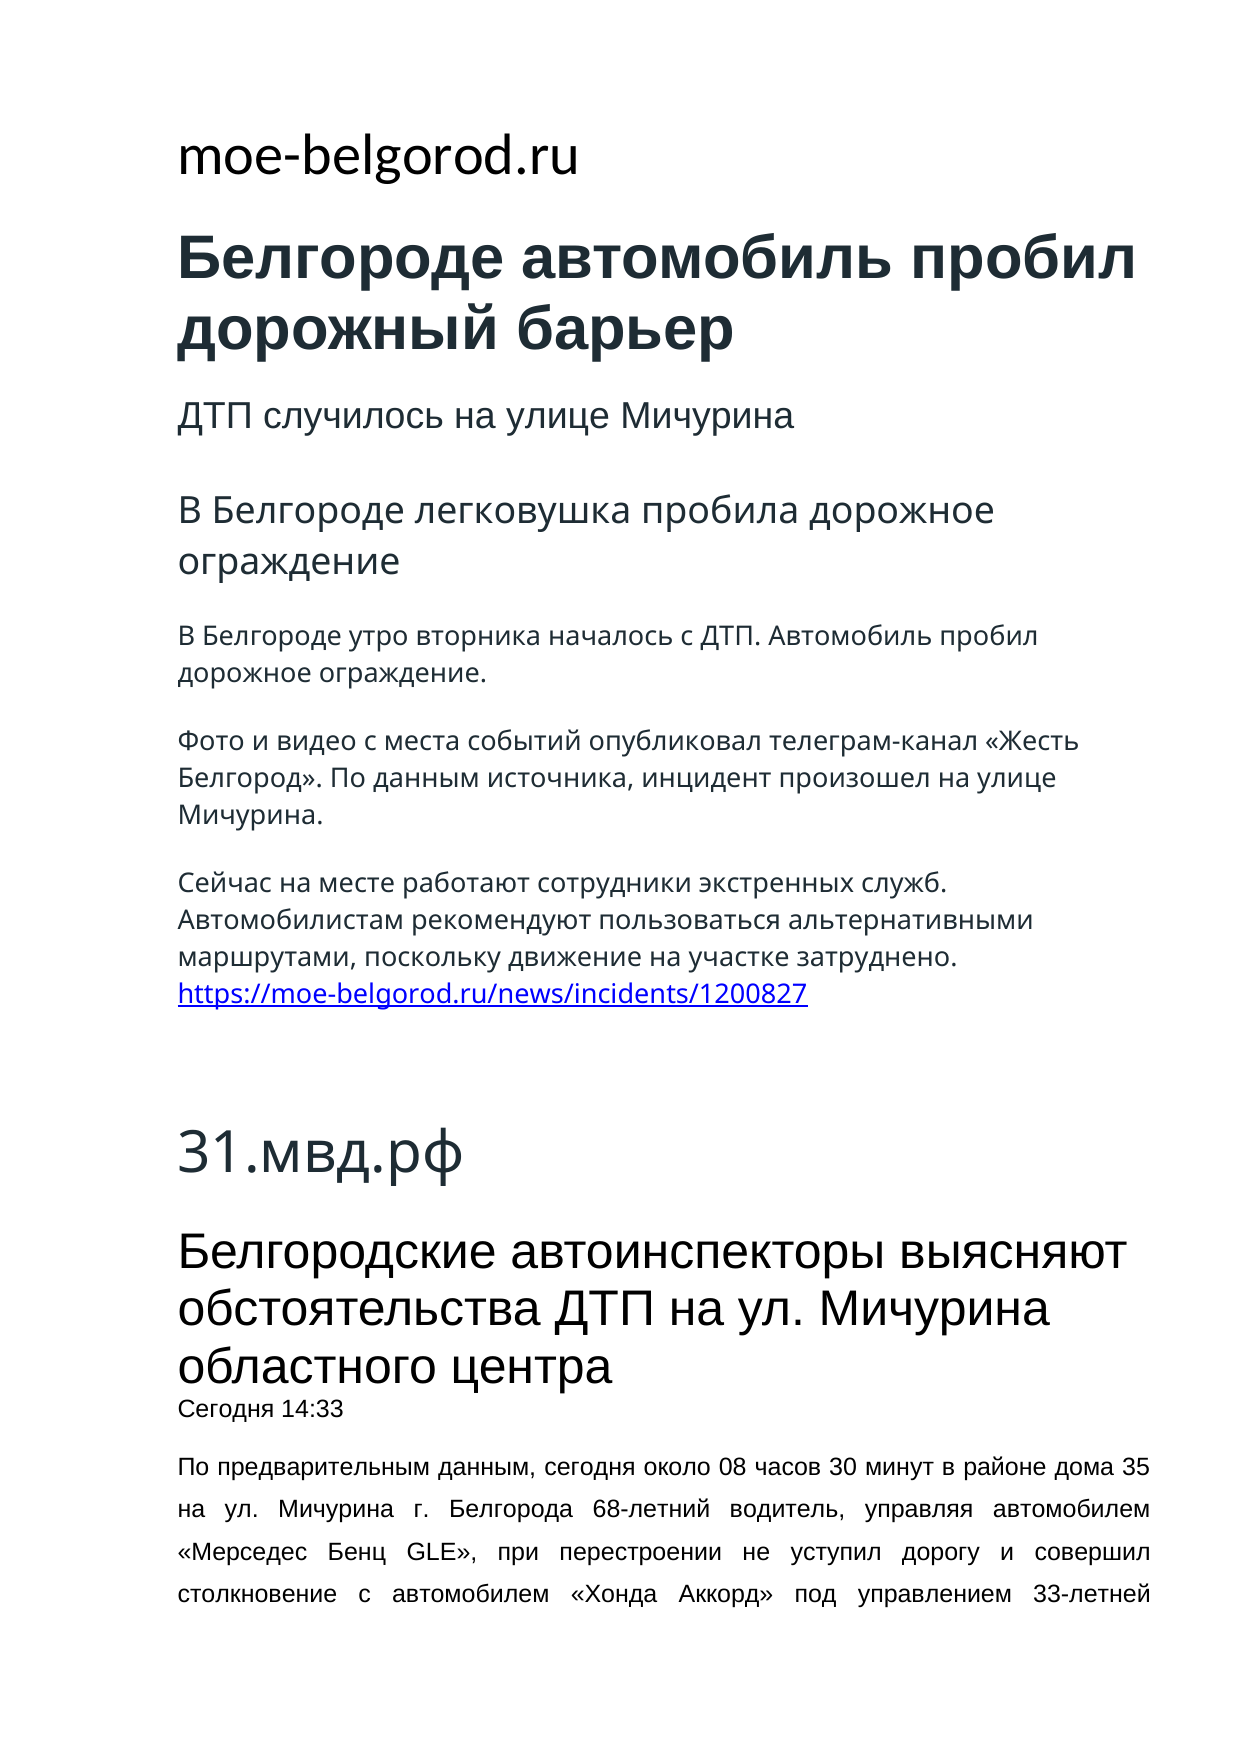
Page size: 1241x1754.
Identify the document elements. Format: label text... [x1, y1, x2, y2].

text В Белгороде утро вторника началось с ДТП. Автомобиль пробил дорожное ограждение. [177, 617, 1152, 690]
text Сегодня 14:33 [177, 1394, 1152, 1422]
text 31.мвд.рф [177, 1110, 1152, 1190]
text Белгороде автомобиль пробил дорожный барьер [177, 221, 1152, 362]
text Фото и видео с места событий опубликовал телеграм-канал «Жесть Белгород». По данным источника, инцидент произошел на улице Мичурина. [177, 722, 1152, 832]
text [177, 1438, 1152, 1608]
text ДТП случилось на улице Мичурина [177, 393, 1152, 436]
text В Белгороде легковушка пробила дорожное ограждение [177, 483, 1152, 585]
text moe-belgorod.ru [177, 118, 1152, 189]
text Сейчас на месте работают сотрудники экстренных служб. Автомобилистам рекомендуют пользоваться альтернативными маршрутами, поскольку движение на участке затруднено. https://moe-belgorod.ru/news/incidents/1200827 [177, 863, 1152, 1011]
text Белгородские автоинспекторы выясняют обстоятельства ДТП на ул. Мичурина областного центра [177, 1221, 1152, 1394]
